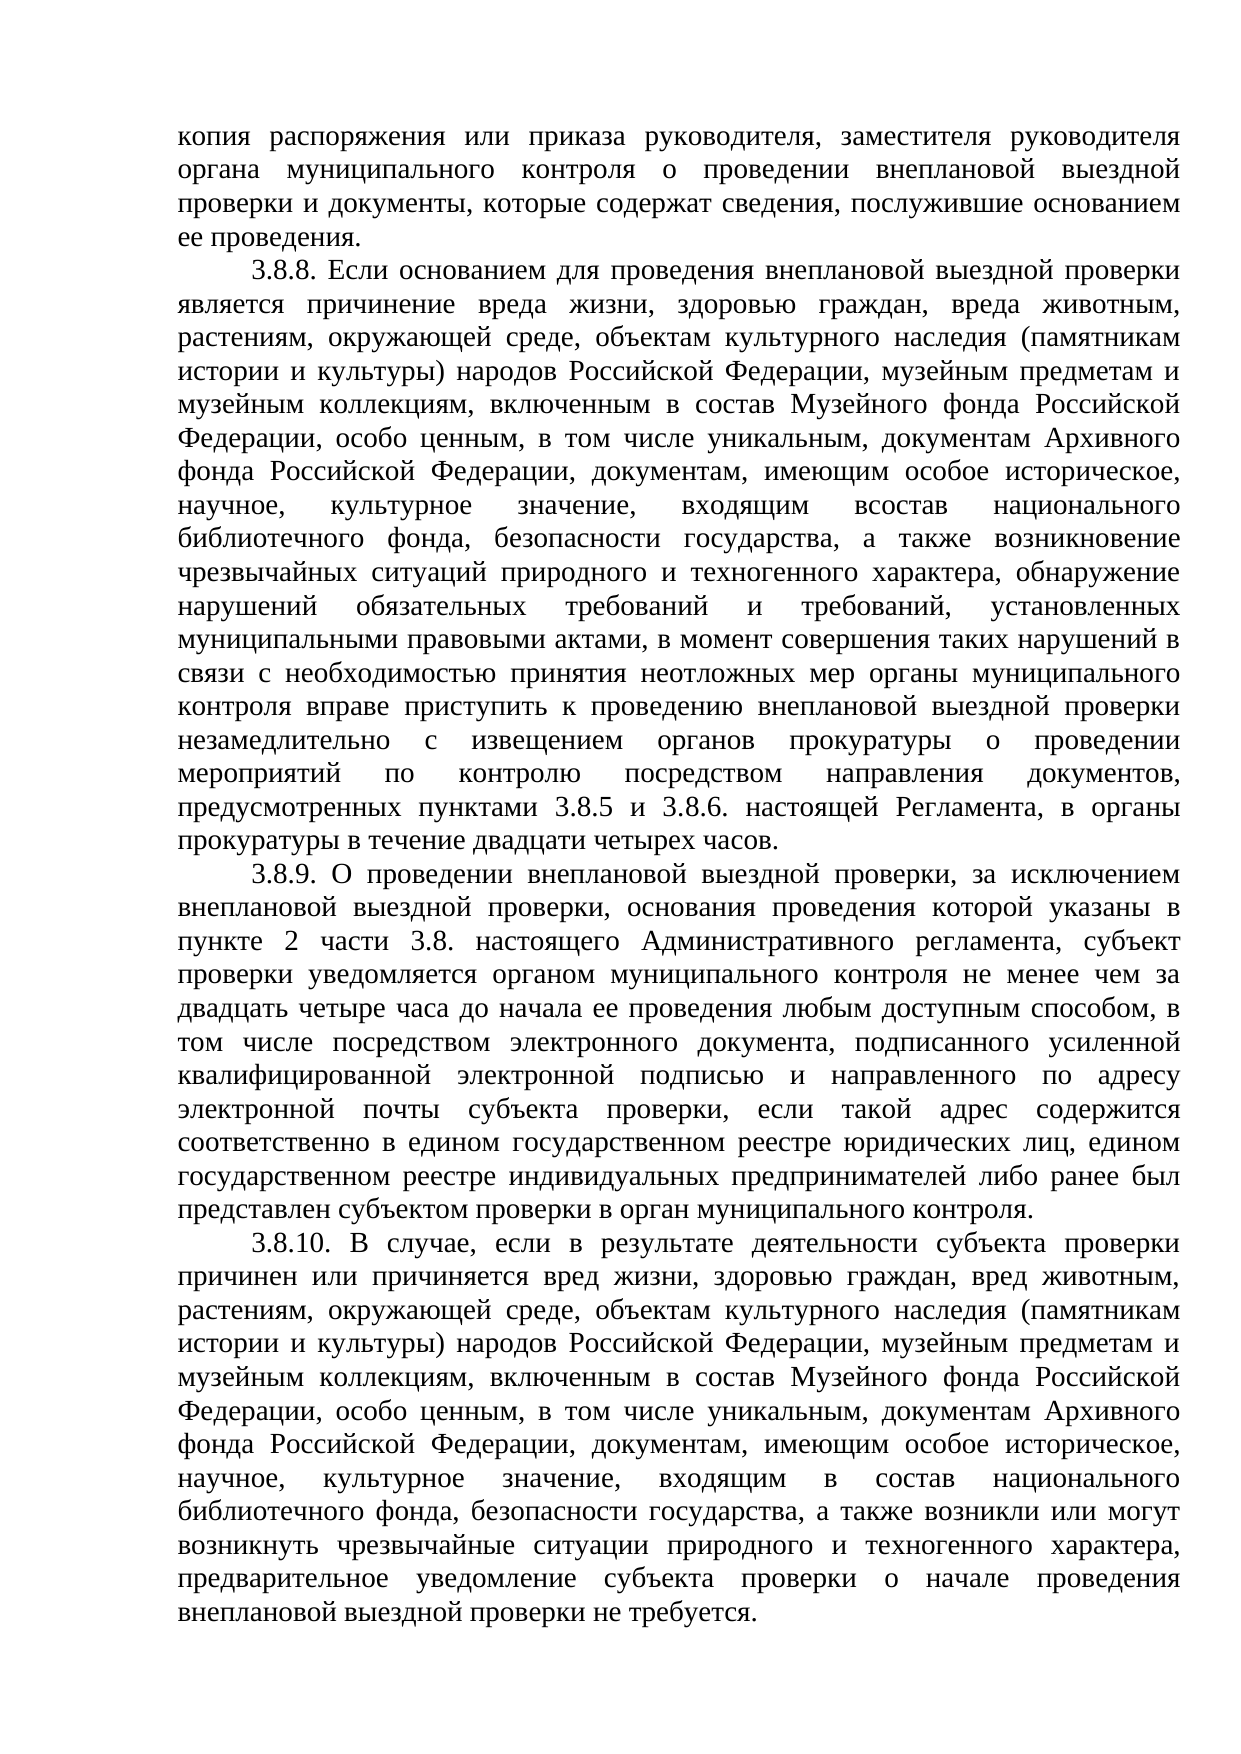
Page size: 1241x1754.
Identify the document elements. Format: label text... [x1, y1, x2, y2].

text 3.8.9. О проведении внеплановой выездной проверки, за исключением внеплановой выездной проверки, основания проведения которой указаны в пункте 2 части 3.8. настоящего Административного регламента, субъект проверки уведомляется органом муниципального контроля не менее чем за двадцать четыре часа до начала ее проведения любым доступным способом, в том числе посредством электронного документа, подписанного усиленной квалифицированной электронной подписью и направленного по адресу электронной почты субъекта проверки, если такой адрес содержится соответственно в едином государственном реестре юридических лиц, едином государственном реестре индивидуальных предпринимателей либо ранее был представлен субъектом проверки в орган муниципального контроля. [177, 856, 1181, 1225]
text 3.8.10. В случае, если в результате деятельности субъекта проверки причинен или причиняется вред жизни, здоровью граждан, вред животным, растениям, окружающей среде, объектам культурного наследия (памятникам истории и культуры) народов Российской Федерации, музейным предметам и музейным коллекциям, включенным в состав Музейного фонда Российской Федерации, особо ценным, в том числе уникальным, документам Архивного фонда Российской Федерации, документам, имеющим особое историческое, научное, культурное значение, входящим в состав национального библиотечного фонда, безопасности государства, а также возникли или могут возникнуть чрезвычайные ситуации природного и техногенного характера, предварительное уведомление субъекта проверки о начале проведения внеплановой выездной проверки не требуется. [177, 1225, 1181, 1627]
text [177, 118, 1181, 252]
text 3.8.8. Если основанием для проведения внеплановой выездной проверки является причинение вреда жизни, здоровью граждан, вреда животным, растениям, окружающей среде, объектам культурного наследия (памятникам истории и культуры) народов Российской Федерации, музейным предметам и музейным коллекциям, включенным в состав Музейного фонда Российской Федерации, особо ценным, в том числе уникальным, документам Архивного фонда Российской Федерации, документам, имеющим особое историческое, научное, культурное значение, входящим всостав национального библиотечного фонда, безопасности государства, а также возникновение чрезвычайных ситуаций природного и техногенного характера, обнаружение нарушений обязательных требований и требований, установленных муниципальными правовыми актами, в момент совершения таких нарушений в связи с необходимостью принятия неотложных мер органы муниципального контроля вправе приступить к проведению внеплановой выездной проверки незамедлительно с извещением органов прокуратуры о проведении мероприятий по контролю посредством направления документов, предусмотренных пунктами 3.8.5 и 3.8.6. настоящей Регламента, в органы прокуратуры в течение двадцати четырех часов. [177, 252, 1181, 856]
